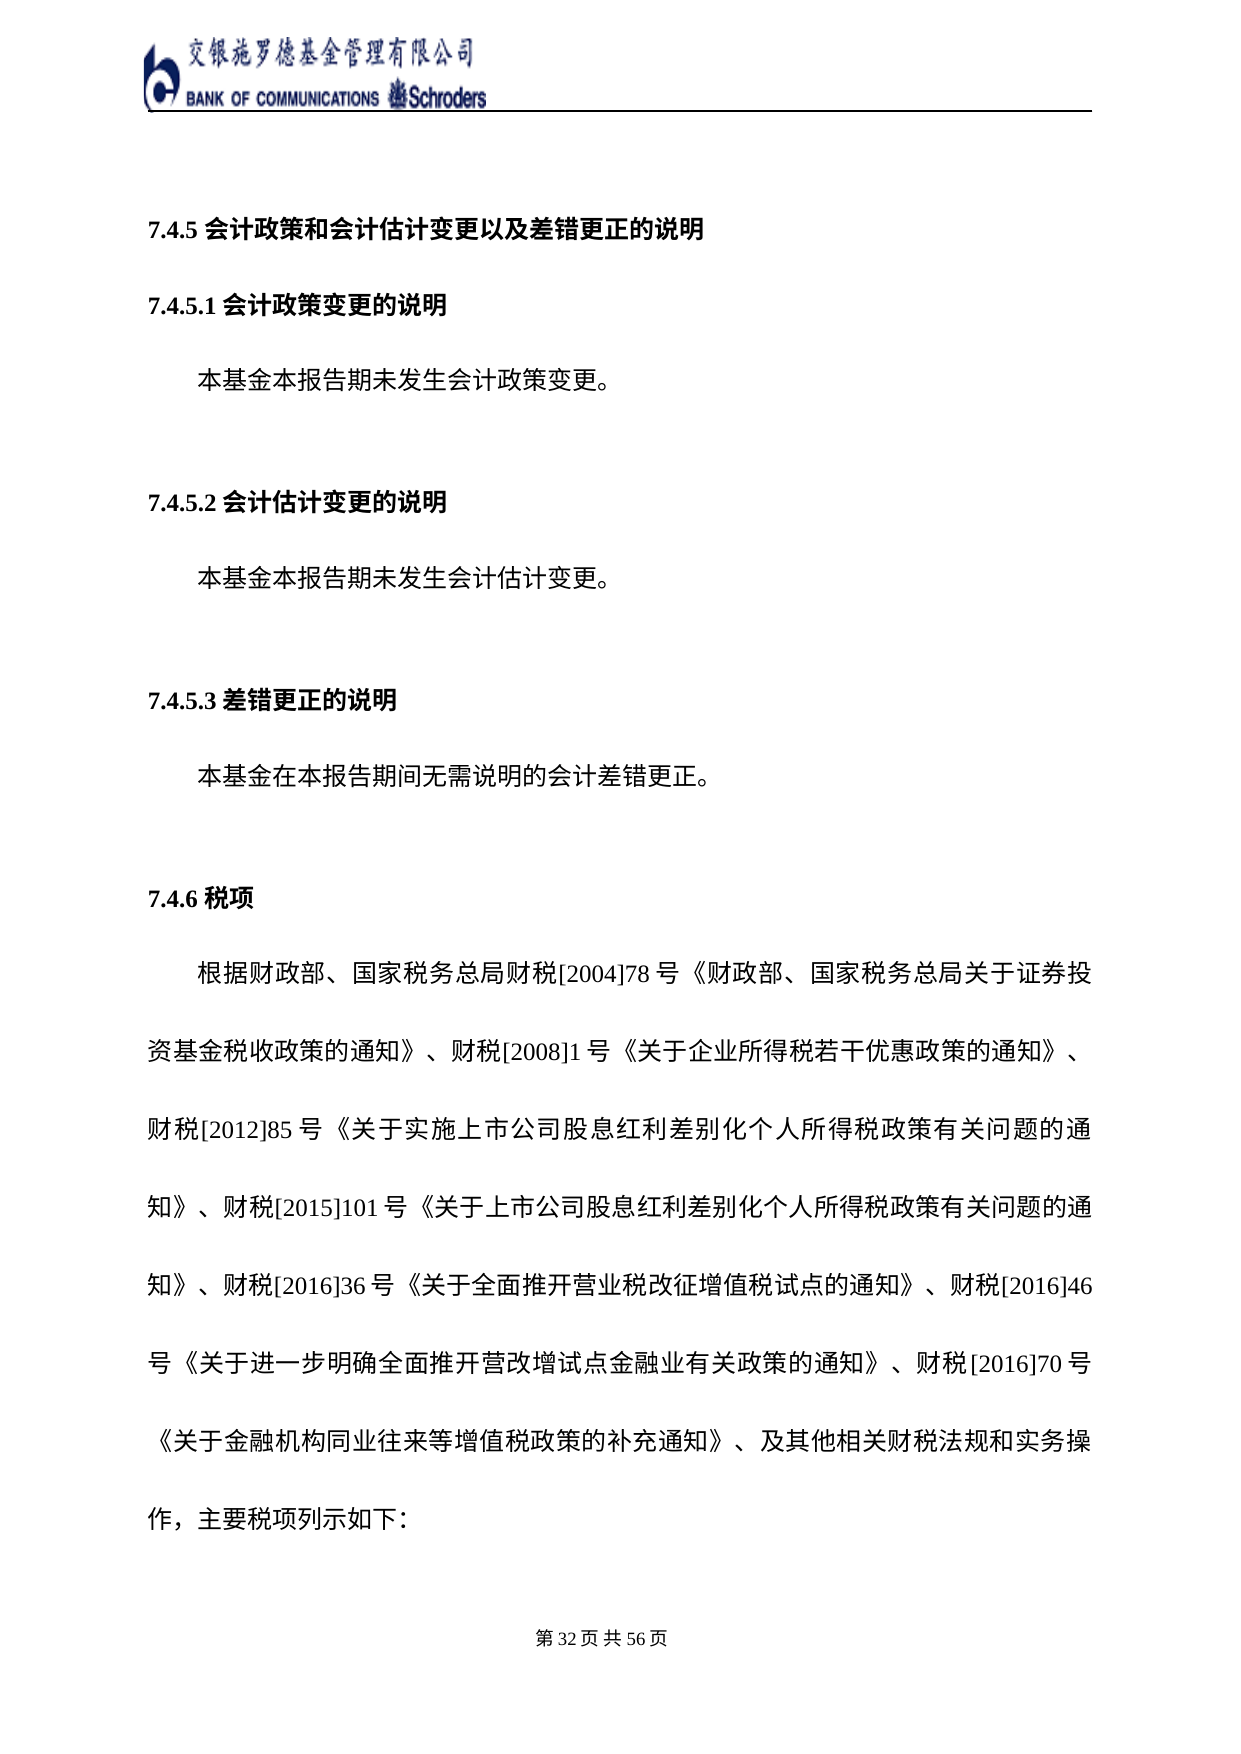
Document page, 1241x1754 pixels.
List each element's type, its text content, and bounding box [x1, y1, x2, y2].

subtitle 7.4.5.3 差错更正的说明 [148, 666, 1092, 731]
text 本基金本报告期未发生会计估计变更。 [148, 544, 1092, 609]
text 本基金在本报告期间无需说明的会计差错更正。 [148, 742, 1092, 807]
subtitle 7.4.5.1 会计政策变更的说明 [148, 271, 1092, 336]
text 本基金本报告期未发生会计政策变更。 [148, 346, 1092, 411]
subtitle 7.4.5.2 会计估计变更的说明 [148, 468, 1092, 533]
subtitle 7.4.5 会计政策和会计估计变更以及差错更正的说明 [148, 196, 1092, 261]
text 根据财政部、国家税务总局财税[2004]78号《财政部、国家税务总局关于证券投资基金税收政策的通知》、财税[2008]1号《关于企业所得税若干优惠政策的通知》、财税[2012]85号《关于实施上市公司股息红利差别化个人所得税政策有关问题的通知》、财税[2015]101号《关于上市公司股息红利差别化个人所得税政策有关问题的通知》、财税[2016]36号《关于全面推开营业税改征增值税试点的通知》、财税[2016]46号《关于进一步明确全面推开营改增试点金融业有关政策的通知》、财税[2016]70号《关于金融机构同业往来等增值税政策的补充通知》、及其他相关财税法规和实务操作，主要税项列示如下： [148, 939, 1092, 1550]
picture [143, 37, 486, 113]
subtitle 7.4.6 税项 [148, 864, 1092, 929]
